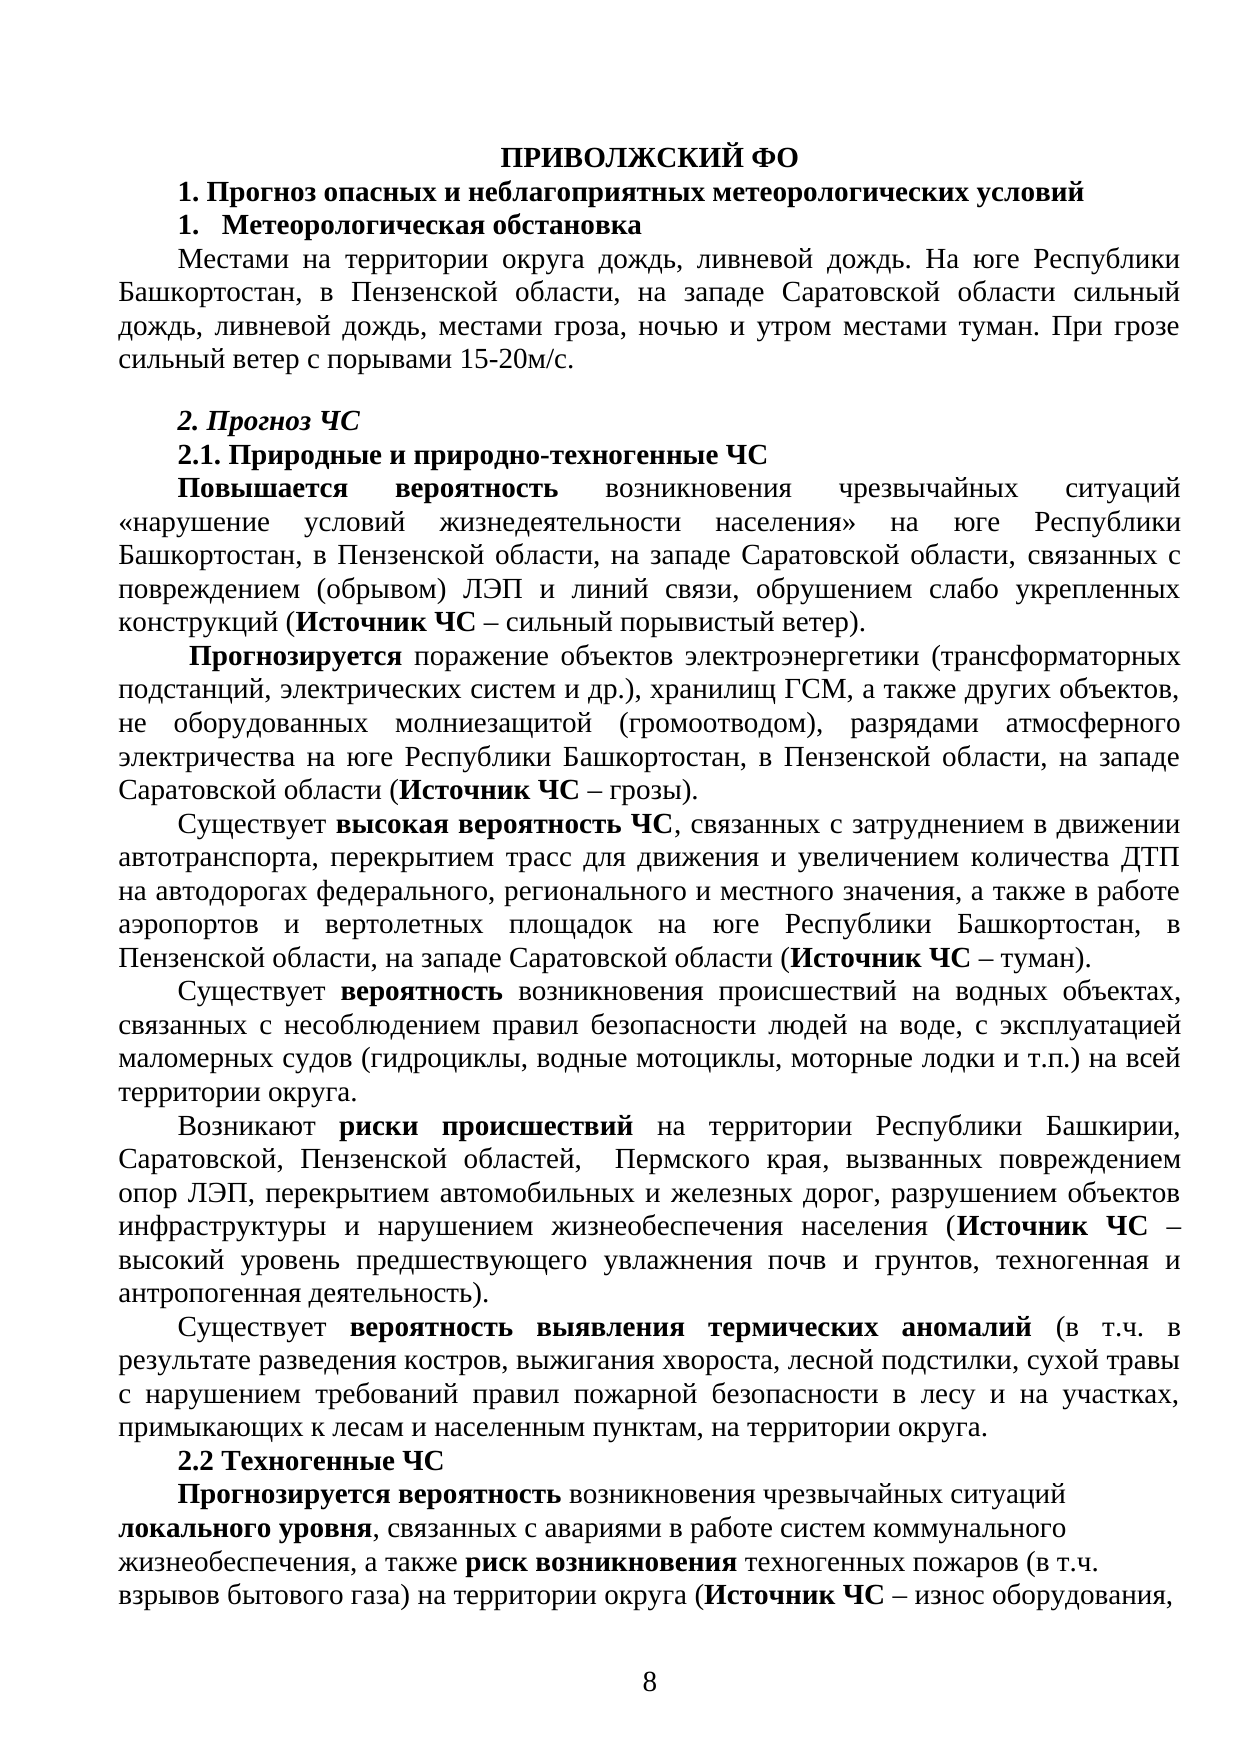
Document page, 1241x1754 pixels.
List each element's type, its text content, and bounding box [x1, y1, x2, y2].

text 2.1. Природные и природно-техногенные ЧС [118, 437, 1181, 470]
text Возникают риски происшествий на территории Республики Башкирии, Саратовской, Пензенской областей, Пермского края, вызванных повреждением опор ЛЭП, перекрытием автомобильных и железных дорог, разрушением объектов инфраструктуры и нарушением жизнеобеспечения населения (Источник ЧС – высокий уровень предшествующего увлажнения почв и грунтов, техногенная и антропогенная деятельность). [118, 1108, 1181, 1309]
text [118, 1477, 1181, 1611]
text 1. Прогноз опасных и неблагоприятных метеорологических условий [118, 174, 1181, 207]
text Местами на территории округа дождь, ливневой дождь. На юге Республики Башкортостан, в Пензенской области, на западе Саратовской области сильный дождь, ливневой дождь, местами гроза, ночью и утром местами туман. При грозе сильный ветер с порывами 15-20м/с. [118, 241, 1181, 375]
text Существует высокая вероятность ЧС, связанных с затруднением в движении автотранспорта, перекрытием трасс для движения и увеличением количества ДТП на автодорогах федерального, регионального и местного значения, а также в работе аэропортов и вертолетных площадок на юге Республики Башкортостан, в Пензенской области, на западе Саратовской области (Источник ЧС – туман). [118, 806, 1181, 973]
text 2. Прогноз ЧС [118, 403, 1181, 437]
text Существует вероятность выявления термических аномалий (в т.ч. в результате разведения костров, выжигания хвороста, лесной подстилки, сухой травы с нарушением требований правил пожарной безопасности в лесу и на участках, примыкающих к лесам и населенным пунктам, на территории округа. [118, 1309, 1181, 1443]
text ПРИВОЛЖСКИЙ ФО [118, 140, 1181, 174]
text 2.2 Техногенные ЧС [118, 1443, 1181, 1477]
list Метеорологическая обстановка [162, 207, 1181, 241]
text Существует вероятность возникновения происшествий на водных объектах, связанных с несоблюдением правил безопасности людей на воде, с эксплуатацией маломерных судов (гидроциклы, водные мотоциклы, моторные лодки и т.п.) на всей территории округа. [118, 973, 1181, 1108]
text Прогнозируется поражение объектов электроэнергетики (трансформаторных подстанций, электрических систем и др.), хранилищ ГСМ, а также других объектов, не оборудованных молниезащитой (громоотводом), разрядами атмосферного электричества на юге Республики Башкортостан, в Пензенской области, на западе Саратовской области (Источник ЧС – грозы). [118, 638, 1181, 806]
text Повышается вероятность возникновения чрезвычайных ситуаций «нарушение условий жизнедеятельности населения» на юге Республики Башкортостан, в Пензенской области, на западе Саратовской области, связанных с повреждением (обрывом) ЛЭП и линий связи, обрушением слабо укрепленных конструкций (Источник ЧС – сильный порывистый ветер). [118, 470, 1181, 638]
